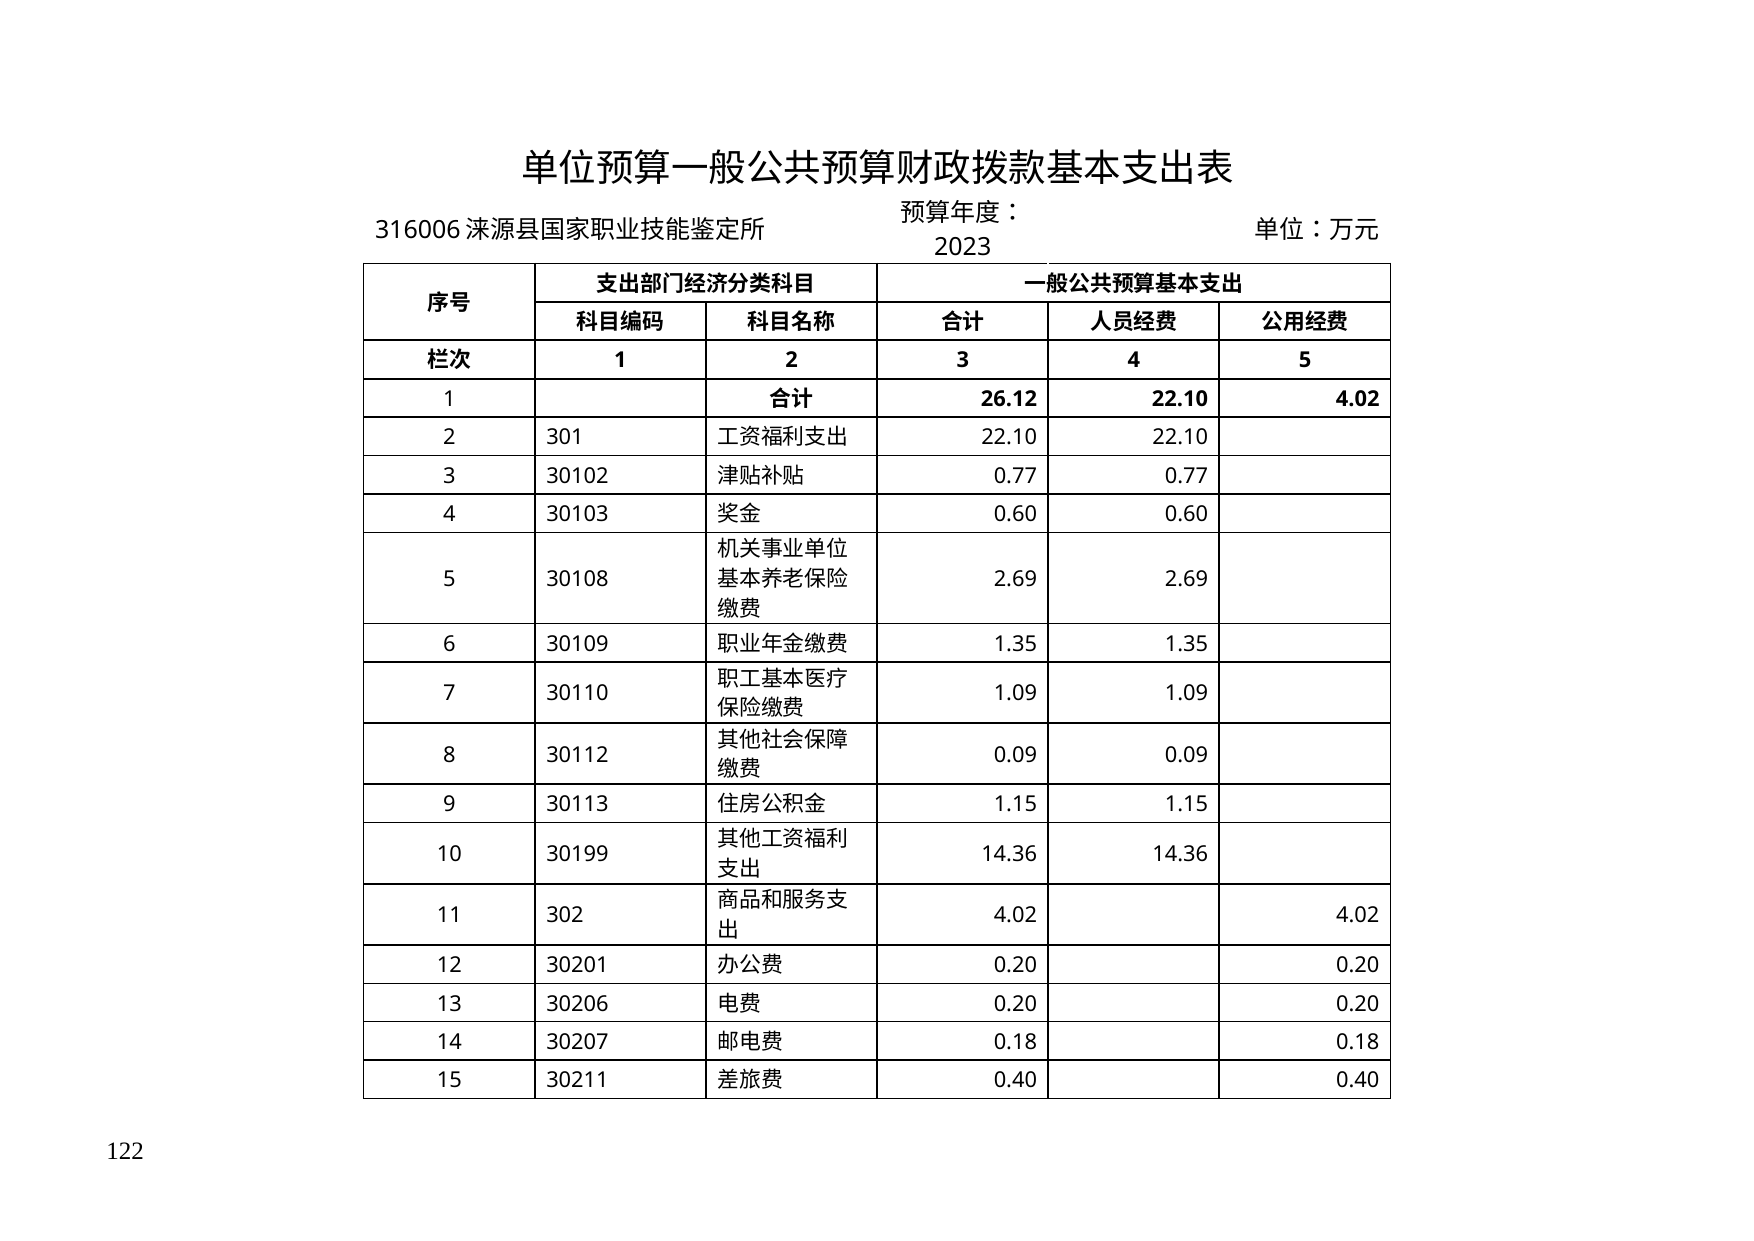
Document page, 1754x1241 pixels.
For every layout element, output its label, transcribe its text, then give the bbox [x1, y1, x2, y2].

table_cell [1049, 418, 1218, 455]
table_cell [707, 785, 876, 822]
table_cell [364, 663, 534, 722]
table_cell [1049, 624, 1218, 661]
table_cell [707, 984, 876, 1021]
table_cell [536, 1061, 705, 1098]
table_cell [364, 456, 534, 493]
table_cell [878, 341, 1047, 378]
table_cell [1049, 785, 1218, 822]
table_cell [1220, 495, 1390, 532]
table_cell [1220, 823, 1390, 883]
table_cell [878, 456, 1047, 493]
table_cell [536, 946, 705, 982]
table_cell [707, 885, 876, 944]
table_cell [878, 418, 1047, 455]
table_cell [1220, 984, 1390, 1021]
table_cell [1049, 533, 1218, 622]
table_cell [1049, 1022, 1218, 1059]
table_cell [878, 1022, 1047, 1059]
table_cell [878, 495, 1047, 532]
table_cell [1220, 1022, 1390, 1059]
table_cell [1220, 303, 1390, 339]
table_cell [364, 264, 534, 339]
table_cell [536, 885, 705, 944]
text 单位预算一般公共预算财政拨款基本支出表 [106, 142, 1648, 193]
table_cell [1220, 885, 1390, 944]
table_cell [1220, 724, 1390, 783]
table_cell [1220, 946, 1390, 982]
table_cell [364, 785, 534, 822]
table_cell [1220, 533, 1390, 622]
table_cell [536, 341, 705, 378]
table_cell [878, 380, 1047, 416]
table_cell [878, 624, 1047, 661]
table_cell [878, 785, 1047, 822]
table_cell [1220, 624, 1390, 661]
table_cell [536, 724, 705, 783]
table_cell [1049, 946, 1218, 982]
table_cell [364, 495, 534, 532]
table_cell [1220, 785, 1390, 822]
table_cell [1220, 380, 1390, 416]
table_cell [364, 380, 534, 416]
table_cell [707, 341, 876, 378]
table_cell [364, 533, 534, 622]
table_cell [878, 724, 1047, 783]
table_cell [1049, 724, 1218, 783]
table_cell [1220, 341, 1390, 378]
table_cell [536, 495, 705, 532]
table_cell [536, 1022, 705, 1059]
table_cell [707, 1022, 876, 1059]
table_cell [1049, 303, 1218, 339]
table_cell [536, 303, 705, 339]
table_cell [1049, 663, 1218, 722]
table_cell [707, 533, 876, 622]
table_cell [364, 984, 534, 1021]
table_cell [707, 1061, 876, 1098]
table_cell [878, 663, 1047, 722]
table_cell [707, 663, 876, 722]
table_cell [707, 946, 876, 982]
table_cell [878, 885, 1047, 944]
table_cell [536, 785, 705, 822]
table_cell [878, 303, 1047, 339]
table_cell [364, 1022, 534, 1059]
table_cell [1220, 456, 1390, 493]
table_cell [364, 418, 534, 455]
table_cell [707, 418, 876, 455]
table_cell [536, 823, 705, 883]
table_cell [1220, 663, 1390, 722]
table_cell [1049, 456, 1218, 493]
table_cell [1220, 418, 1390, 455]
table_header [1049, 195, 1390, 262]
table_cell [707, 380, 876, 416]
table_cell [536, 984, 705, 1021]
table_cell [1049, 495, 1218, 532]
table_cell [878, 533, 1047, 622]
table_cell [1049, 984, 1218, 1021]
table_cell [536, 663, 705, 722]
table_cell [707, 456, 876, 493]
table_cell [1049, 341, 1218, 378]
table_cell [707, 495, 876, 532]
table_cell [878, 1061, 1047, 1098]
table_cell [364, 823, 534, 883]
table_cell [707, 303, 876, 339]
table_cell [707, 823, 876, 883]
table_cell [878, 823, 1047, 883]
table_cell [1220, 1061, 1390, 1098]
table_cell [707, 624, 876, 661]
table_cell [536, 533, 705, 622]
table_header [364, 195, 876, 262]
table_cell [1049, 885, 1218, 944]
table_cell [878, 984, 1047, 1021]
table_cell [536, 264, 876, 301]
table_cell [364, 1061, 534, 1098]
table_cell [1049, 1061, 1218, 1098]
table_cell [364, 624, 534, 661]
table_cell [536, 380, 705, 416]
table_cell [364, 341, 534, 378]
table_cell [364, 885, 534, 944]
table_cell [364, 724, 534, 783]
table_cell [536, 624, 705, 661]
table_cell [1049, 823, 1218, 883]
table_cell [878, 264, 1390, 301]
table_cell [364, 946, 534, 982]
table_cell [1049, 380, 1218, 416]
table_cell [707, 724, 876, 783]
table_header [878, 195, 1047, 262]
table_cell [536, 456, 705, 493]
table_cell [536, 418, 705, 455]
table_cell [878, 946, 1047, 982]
